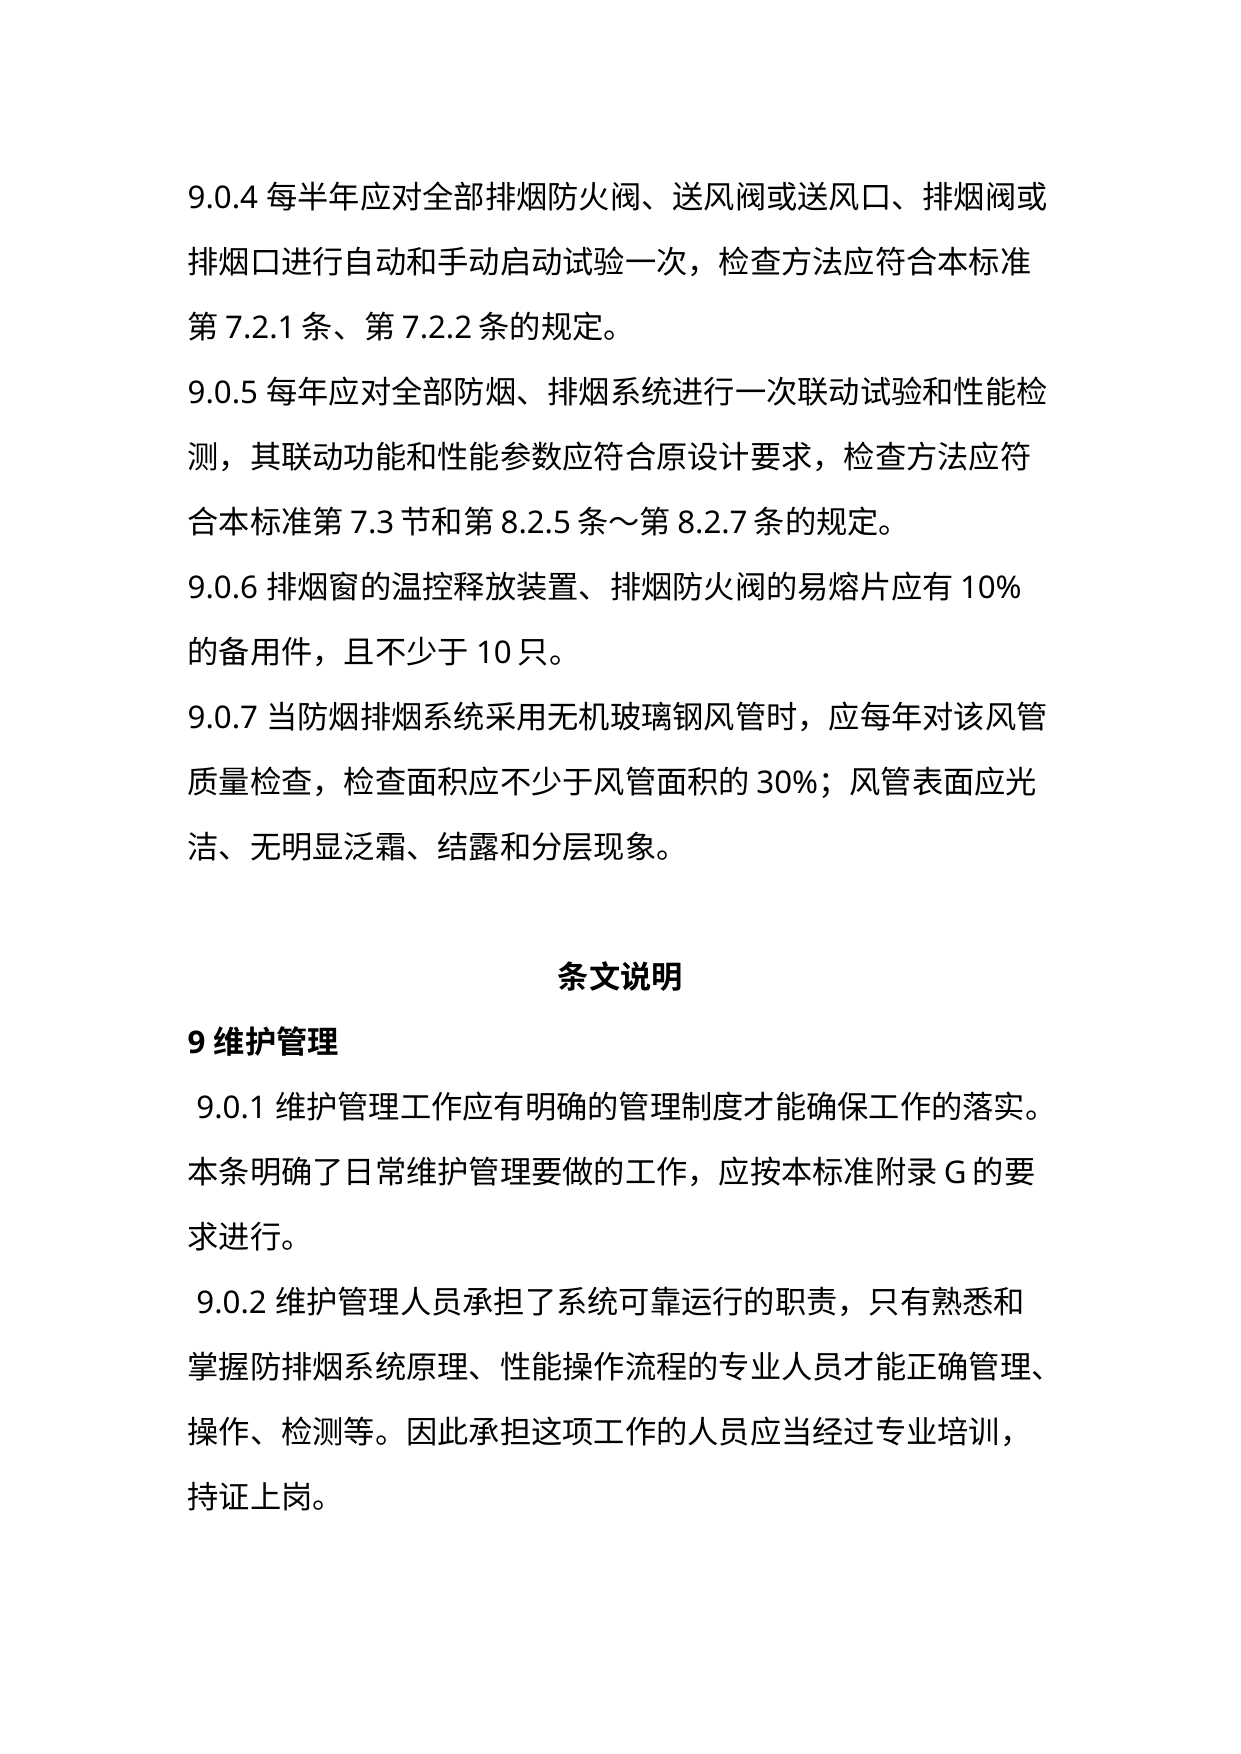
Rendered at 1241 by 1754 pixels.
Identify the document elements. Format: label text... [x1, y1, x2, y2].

text 条文说明 [187, 877, 1053, 1007]
text 9.0.1 维护管理工作应有明确的管理制度才能确保工作的落实。本条明确了日常维护管理要做的工作，应按本标准附录G的要求进行。 [187, 1072, 1053, 1267]
text 9.0.5 每年应对全部防烟、排烟系统进行一次联动试验和性能检测，其联动功能和性能参数应符合原设计要求，检查方法应符合本标准第7.3节和第8.2.5条〜第8.2.7条的规定。 [187, 357, 1053, 552]
text 9.0.4 每半年应对全部排烟防火阀、送风阀或送风口、排烟阀或排烟口进行自动和手动启动试验一次，检查方法应符合本标准第7.2.1条、第7.2.2条的规定。 [187, 162, 1053, 357]
text 9.0.6 排烟窗的温控释放装置、排烟防火阀的易熔片应有10%的备用件，且不少于 10只。 [187, 552, 1053, 682]
text 9 维护管理 [187, 1007, 1053, 1072]
text 9.0.7 当防烟排烟系统采用无机玻璃钢风管时，应每年对该风管质量检查，检查面积应不少于风管面积的30%；风管表面应光洁、无明显泛霜、结露和分层现象。 [187, 682, 1053, 877]
text 9.0.2 维护管理人员承担了系统可靠运行的职责，只有熟悉和掌握防排烟系统原理、性能操作流程的专业人员才能正确管理、操作、检测等。因此承担这项工作的人员应当经过专业培训，持证上岗。 [187, 1267, 1053, 1527]
